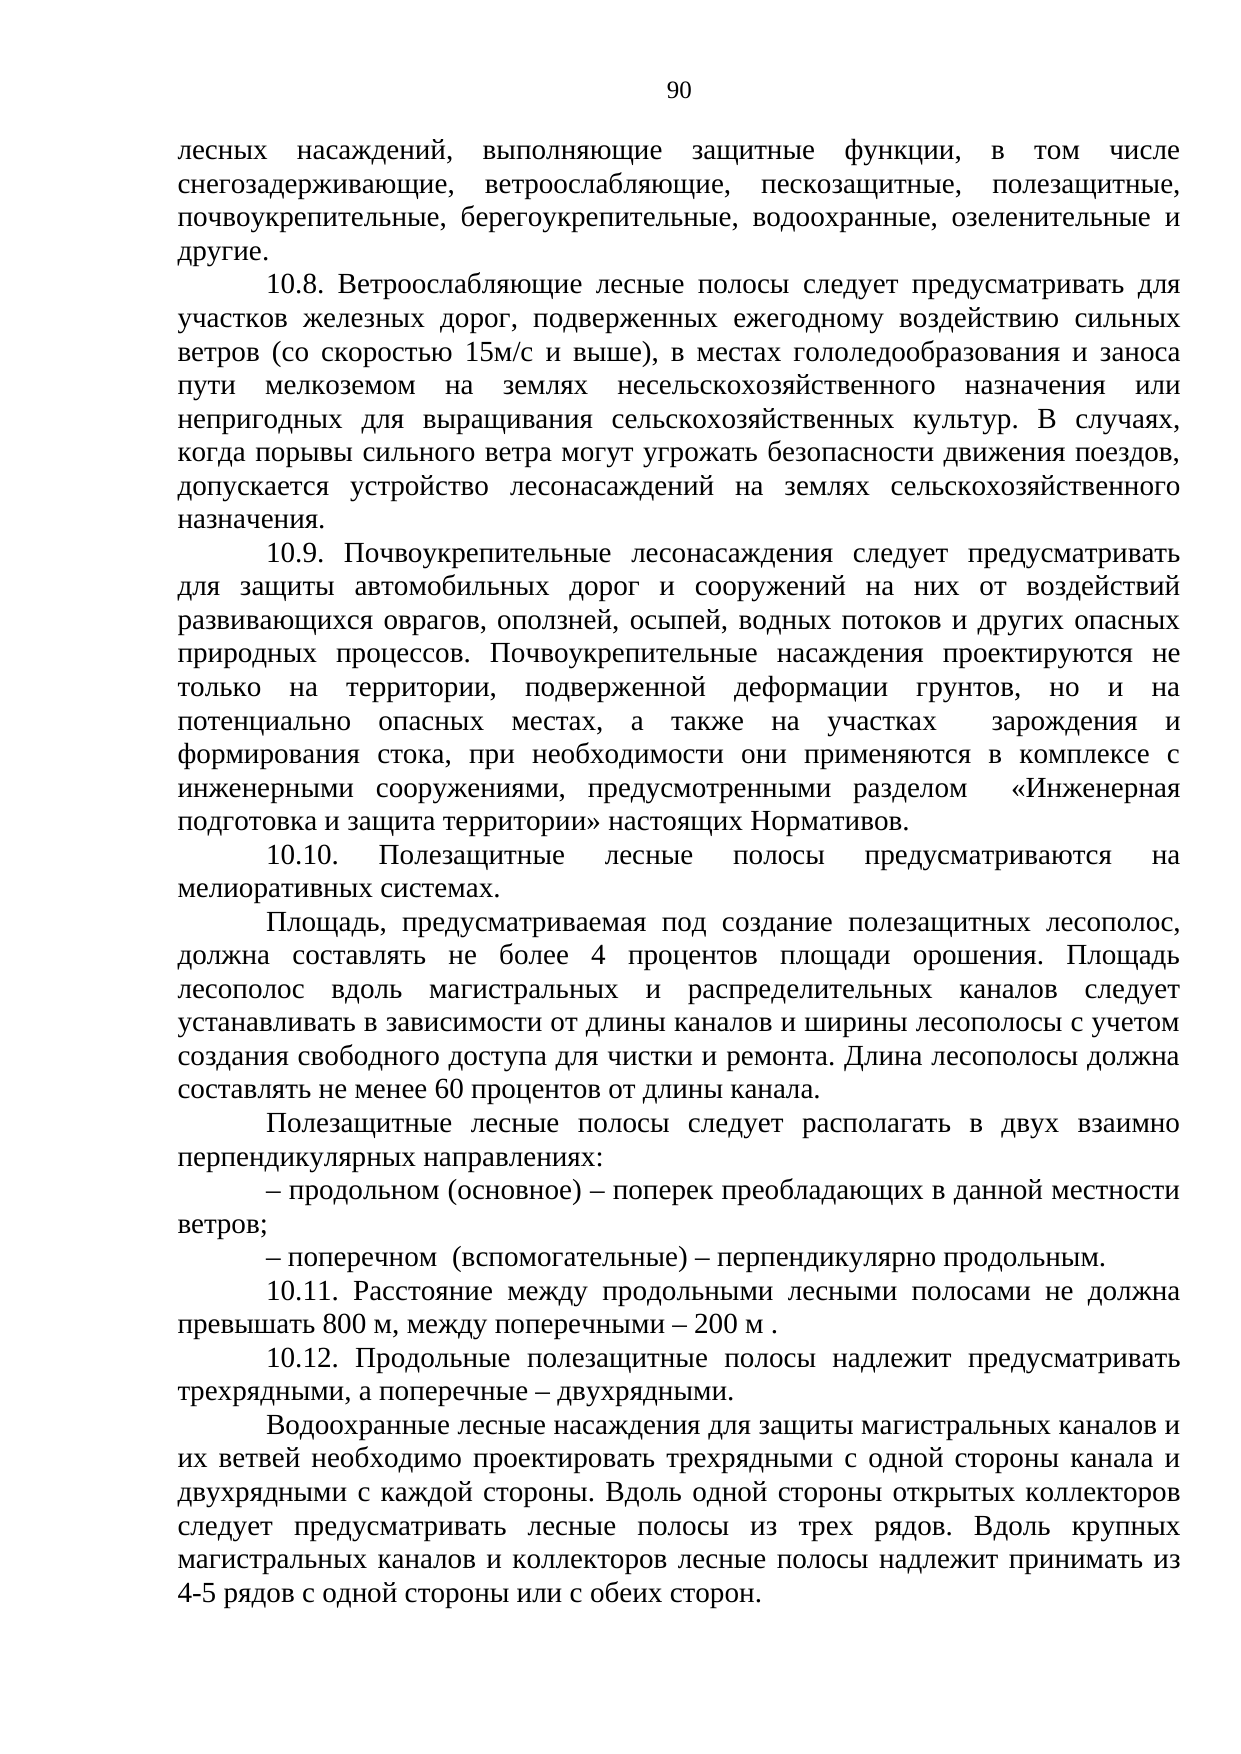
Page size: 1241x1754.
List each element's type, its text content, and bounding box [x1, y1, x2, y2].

text 10.8. Ветроослабляющие лесные полосы следует предусматривать для участков железных дорог, подверженных ежегодному воздействию сильных ветров (со скоростью 15м/с и выше), в местах гололедообразования и заноса пути мелкоземом на землях несельскохозяйственного назначения или непригодных для выращивания сельскохозяйственных культур. В случаях, когда порывы сильного ветра могут угрожать безопасности движения поездов, допускается устройство лесонасаждений на землях сельскохозяйственного назначения. [177, 267, 1181, 535]
text – поперечном (вспомогательные) – перпендикулярно продольным. [177, 1239, 1181, 1273]
text 10.12. Продольные полезащитные полосы надлежит предусматривать трехрядными, а поперечные – двухрядными. [177, 1340, 1181, 1407]
text Водоохранные лесные насаждения для защиты магистральных каналов и их ветвей необходимо проектировать трехрядными с одной стороны канала и двухрядными с каждой стороны. Вдоль одной стороны открытых коллекторов следует предусматривать лесные полосы из трех рядов. Вдоль крупных магистральных каналов и коллекторов лесные полосы надлежит принимать из 4-5 рядов с одной стороны или с обеих сторон. [177, 1407, 1181, 1608]
subtitle 10.9. Почвоукрепительные лесонасаждения следует предусматривать для защиты автомобильных дорог и сооружений на них от воздействий развивающихся оврагов, оползней, осыпей, водных потоков и других опасных природных процессов. Почвоукрепительные насаждения проектируются не только на территории, подверженной деформации грунтов, но и на потенциально опасных местах, а также на участках зарождения и формирования стока, при необходимости они применяются в комплексе с инженерными сооружениями, предусмотренными разделом «Инженерная подготовка и защита территории» настоящих Нормативов. [177, 535, 1181, 837]
text – продольном (основное) – поперек преобладающих в данной местности ветров; [177, 1172, 1181, 1239]
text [177, 132, 1181, 267]
text Полезащитные лесные полосы следует располагать в двух взаимно перпендикулярных направлениях: [177, 1105, 1181, 1172]
text 10.10. Полезащитные лесные полосы предусматриваются на мелиоративных системах. [177, 837, 1181, 904]
text 10.11. Расстояние между продольными лесными полосами не должна превышать 800 м, между поперечными – 200 м . [177, 1273, 1181, 1340]
text Площадь, предусматриваемая под создание полезащитных лесополос, должна составлять не более 4 процентов площади орошения. Площадь лесополос вдоль магистральных и распределительных каналов следует устанавливать в зависимости от длины каналов и ширины лесополосы с учетом создания свободного доступа для чистки и ремонта. Длина лесополосы должна составлять не менее 60 процентов от длины канала. [177, 904, 1181, 1105]
